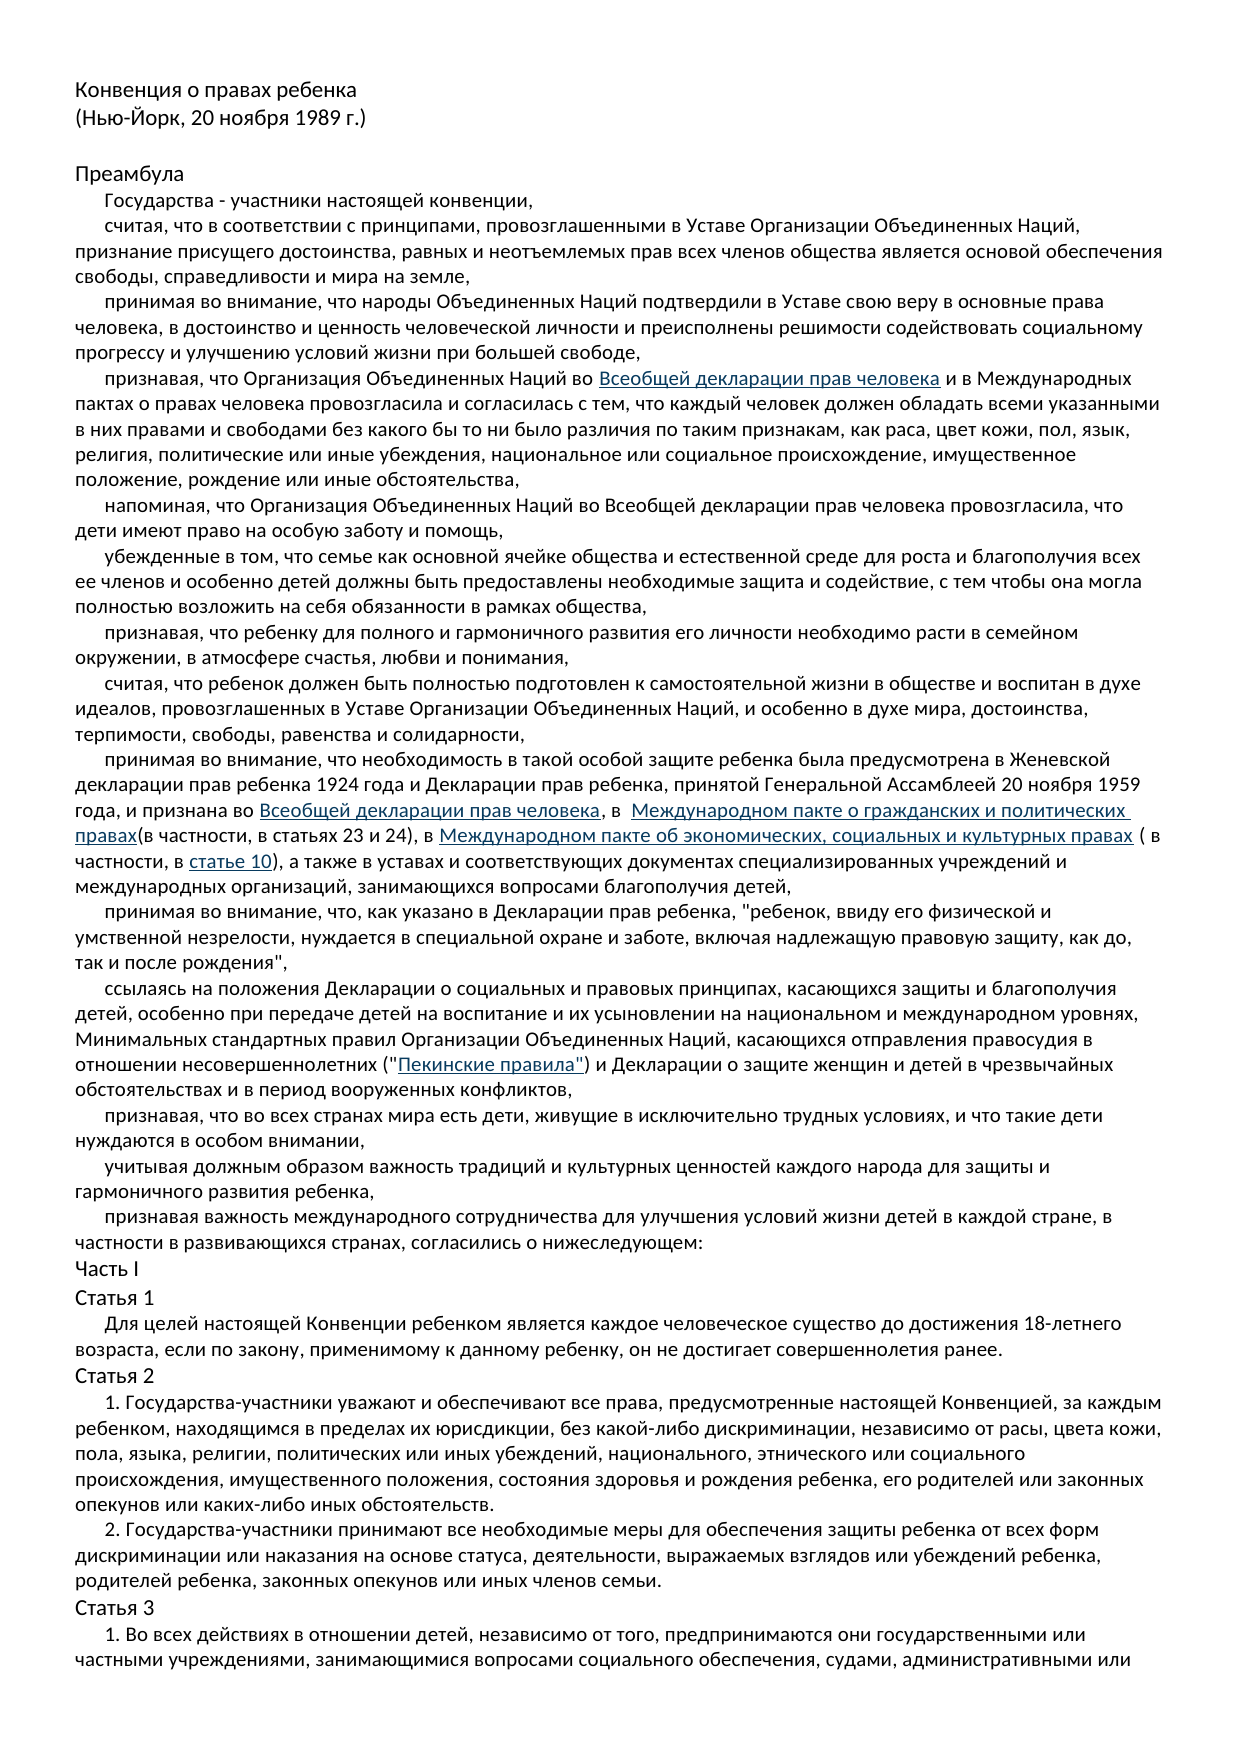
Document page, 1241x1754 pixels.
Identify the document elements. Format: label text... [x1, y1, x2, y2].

text Статья 2 [75, 1361, 1165, 1389]
text Для целей настоящей Конвенции ребенком является каждое человеческое существо до достижения 18-летнего возраста, если по закону, применимому к данному ребенку, он не достигает совершеннолетия ранее. [75, 1311, 1165, 1361]
text Статья 3 [75, 1593, 1165, 1621]
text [75, 1621, 1165, 1672]
text Государства - участники настоящей конвенции, считая, что в соответствии с принципами, провозглашенными в Уставе Организации Объединенных Наций, признание присущего достоинства, равных и неотъемлемых прав всех членов общества является основой обеспечения свободы, справедливости и мира на земле, принимая во внимание, что народы Объединенных Наций подтвердили в Уставе свою веру в основные права человека, в достоинство и ценность человеческой личности и преисполнены решимости содействовать социальному прогрессу и улучшению условий жизни при большей свободе, признавая, что Организация Объединенных Наций во Всеобщей декларации прав человека и в Международных пактах о правах человека провозгласила и согласилась с тем, что каждый человек должен обладать всеми указанными в них правами и свободами без какого бы то ни было различия по таким признакам, как раса, цвет кожи, пол, язык, религия, политические или иные убеждения, национальное или социальное происхождение, имущественное положение, рождение или иные обстоятельства, напоминая, что Организация Объединенных Наций во Всеобщей декларации прав человека провозгласила, что дети имеют право на особую заботу и помощь, убежденные в том, что семье как основной ячейке общества и естественной среде для роста и благополучия всех ее членов и особенно детей должны быть предоставлены необходимые защита и содействие, с тем чтобы она могла полностью возложить на себя обязанности в рамках общества, признавая, что ребенку для полного и гармоничного развития его личности необходимо расти в семейном окружении, в атмосфере счастья, любви и понимания, считая, что ребенок должен быть полностью подготовлен к самостоятельной жизни в обществе и воспитан в духе идеалов, провозглашенных в Уставе Организации Объединенных Наций, и особенно в духе мира, достоинства, терпимости, свободы, равенства и солидарности, принимая во внимание, что необходимость в такой особой защите ребенка была предусмотрена в Женевской декларации прав ребенка 1924 года и Декларации прав ребенка, принятой Генеральной Ассамблеей 20 ноября 1959 года, и признана во Всеобщей декларации прав человека, в Международном пакте о гражданских и политических правах(в частности, в статьях 23 и 24), в Международном пакте об экономических, социальных и культурных правах ( в частности, в статье 10), а также в уставах и соответствующих документах специализированных учреждений и международных организаций, занимающихся вопросами благополучия детей, принимая во внимание, что, как указано в Декларации прав ребенка, "ребенок, ввиду его физической и умственной незрелости, нуждается в специальной охране и заботе, включая надлежащую правовую защиту, как до, так и после рождения", ссылаясь на положения Декларации о социальных и правовых принципах, касающихся защиты и благополучия детей, особенно при передаче детей на воспитание и их усыновлении на национальном и международном уровнях, Минимальных стандартных правил Организации Объединенных Наций, касающихся отправления правосудия в отношении несовершеннолетних ("Пекинские правила") и Декларации о защите женщин и детей в чрезвычайных обстоятельствах и в период вооруженных конфликтов, признавая, что во всех странах мира есть дети, живущие в исключительно трудных условиях, и что такие дети нуждаются в особом внимании, учитывая должным образом важность традиций и культурных ценностей каждого народа для защиты и гармоничного развития ребенка, признавая важность международного сотрудничества для улучшения условий жизни детей в каждой стране, в частности в развивающихся странах, согласились о нижеследующем: [75, 187, 1165, 1254]
text Преамбула [75, 159, 1165, 187]
text Конвенция о правах ребенка (Нью-Йорк, 20 ноября 1989 г.) [75, 75, 1165, 159]
text Часть I Статья 1 [75, 1254, 1165, 1311]
text 1. Государства-участники уважают и обеспечивают все права, предусмотренные настоящей Конвенцией, за каждым ребенком, находящимся в пределах их юрисдикции, без какой-либо дискриминации, независимо от расы, цвета кожи, пола, языка, религии, политических или иных убеждений, национального, этнического или социального происхождения, имущественного положения, состояния здоровья и рождения ребенка, его родителей или законных опекунов или каких-либо иных обстоятельств. 2. Государства-участники принимают все необходимые меры для обеспечения защиты ребенка от всех форм дискриминации или наказания на основе статуса, деятельности, выражаемых взглядов или убеждений ребенка, родителей ребенка, законных опекунов или иных членов семьи. [75, 1389, 1165, 1593]
